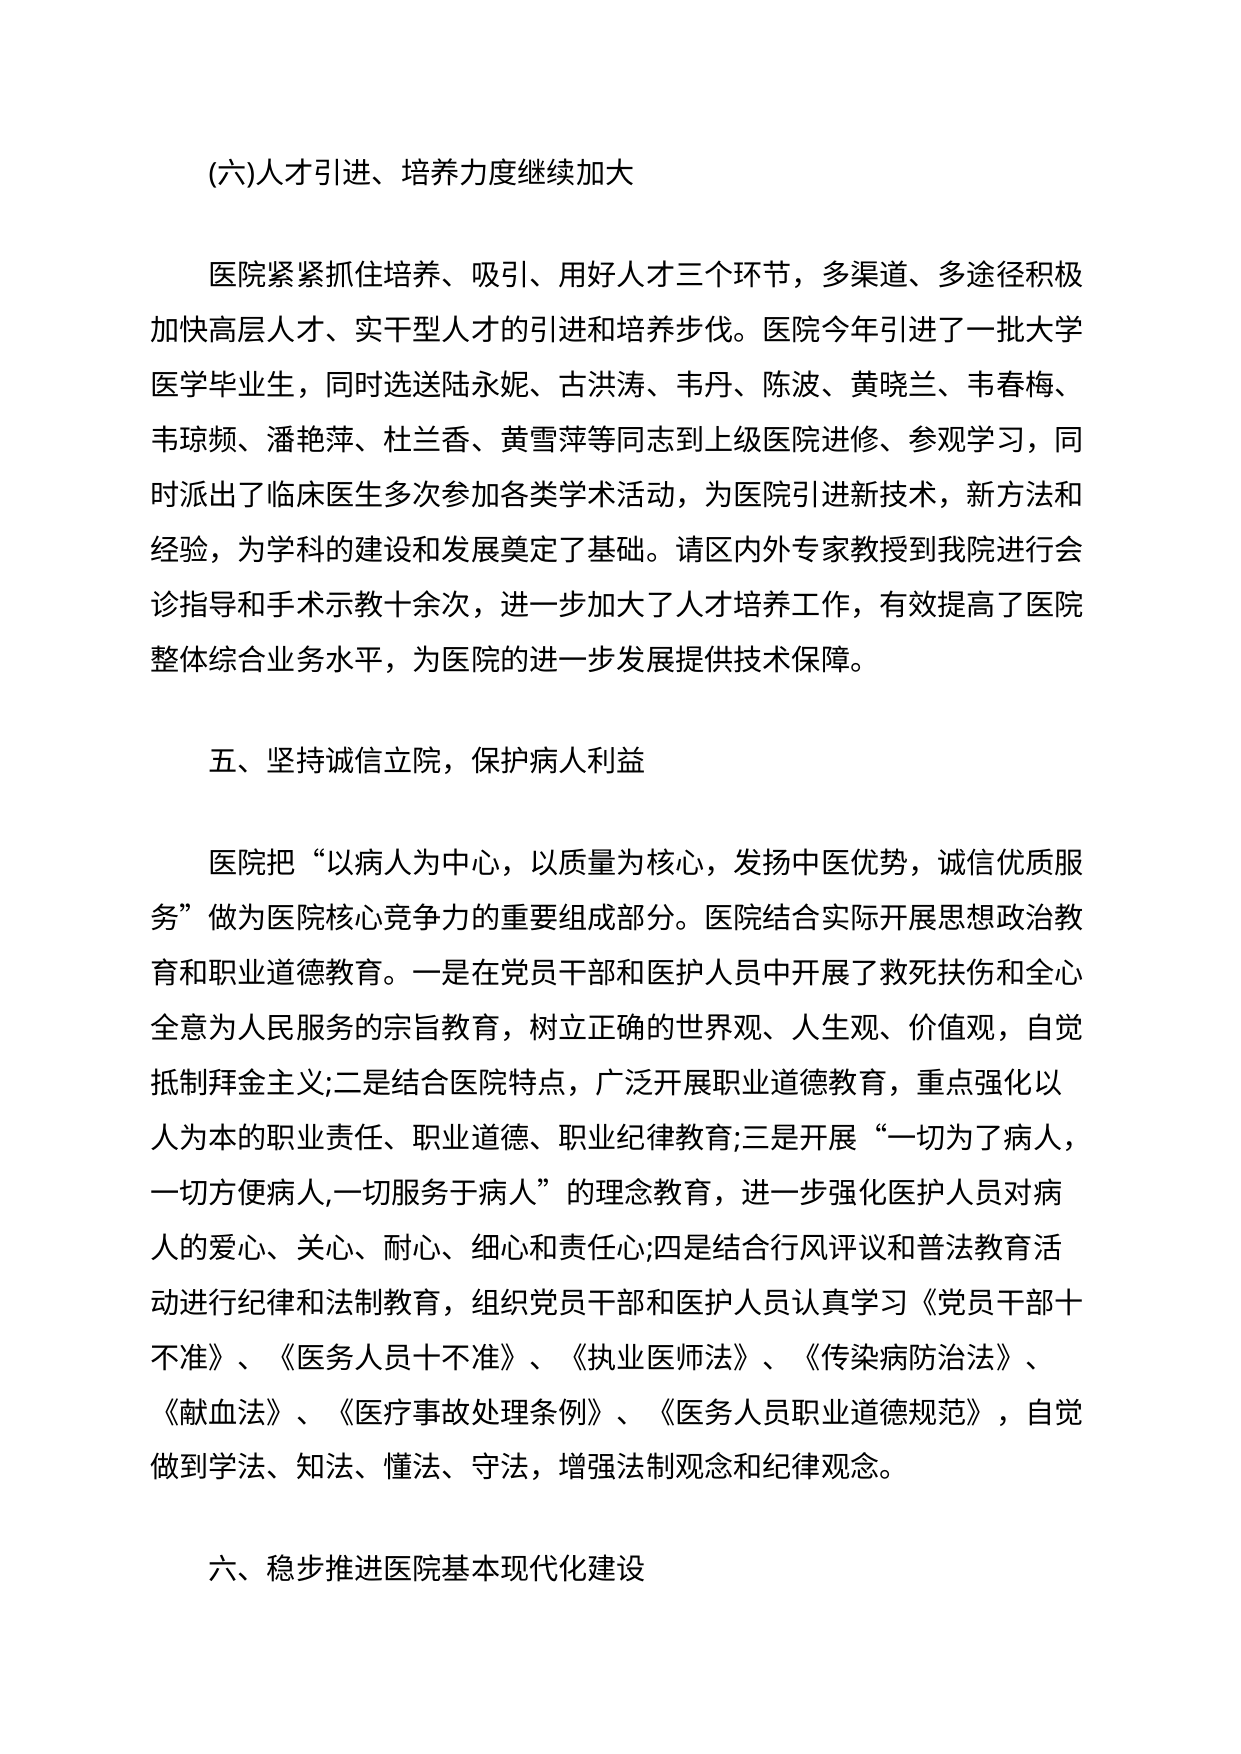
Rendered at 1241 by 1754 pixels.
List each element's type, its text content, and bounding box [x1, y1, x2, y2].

text (六)人才引进、培养力度继续加大 [150, 150, 1090, 192]
text 医院把“以病人为中心，以质量为核心，发扬中医优势，诚信优质服务”做为医院核心竞争力的重要组成部分。医院结合实际开展思想政治教育和职业道德教育。一是在党员干部和医护人员中开展了救死扶伤和全心全意为人民服务的宗旨教育，树立正确的世界观、人生观、价值观，自觉抵制拜金主义;二是结合医院特点，广泛开展职业道德教育，重点强化以人为本的职业责任、职业道德、职业纪律教育;三是开展“一切为了病人，一切方便病人,一切服务于病人”的理念教育，进一步强化医护人员对病人的爱心、关心、耐心、细心和责任心;四是结合行风评议和普法教育活动进行纪律和法制教育，组织党员干部和医护人员认真学习《党员干部十不准》、《医务人员十不准》、《执业医师法》、《传染病防治法》、《献血法》、《医疗事故处理条例》、《医务人员职业道德规范》，自觉做到学法、知法、懂法、守法，增强法制观念和纪律观念。 [150, 840, 1090, 1486]
text 五、坚持诚信立院，保护病人利益 [150, 738, 1090, 780]
text 六、稳步推进医院基本现代化建设 [150, 1546, 1090, 1588]
text 医院紧紧抓住培养、吸引、用好人才三个环节，多渠道、多途径积极加快高层人才、实干型人才的引进和培养步伐。医院今年引进了一批大学医学毕业生，同时选送陆永妮、古洪涛、韦丹、陈波、黄晓兰、韦春梅、韦琼频、潘艳萍、杜兰香、黄雪萍等同志到上级医院进修、参观学习，同时派出了临床医生多次参加各类学术活动，为医院引进新技术，新方法和经验，为学科的建设和发展奠定了基础。请区内外专家教授到我院进行会诊指导和手术示教十余次，进一步加大了人才培养工作，有效提高了医院整体综合业务水平，为医院的进一步发展提供技术保障。 [150, 252, 1090, 678]
